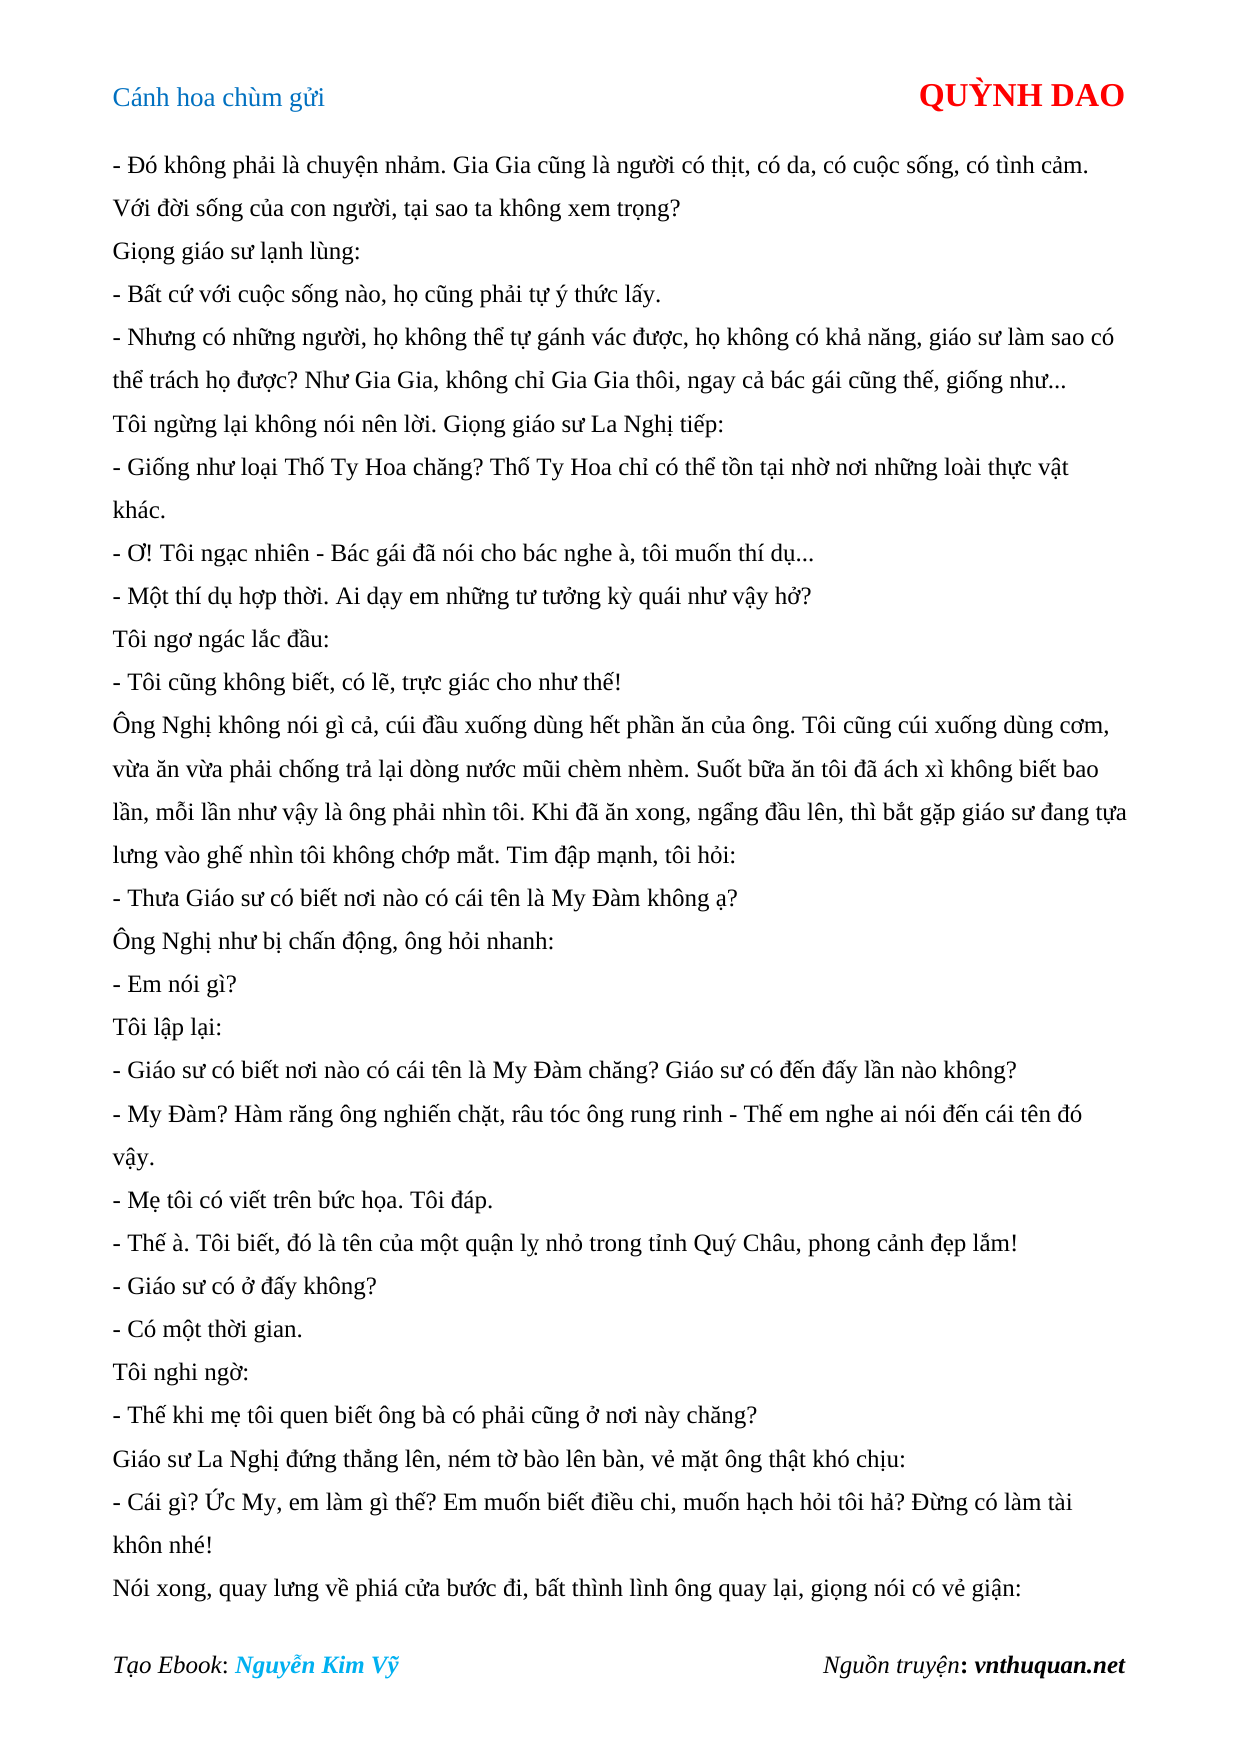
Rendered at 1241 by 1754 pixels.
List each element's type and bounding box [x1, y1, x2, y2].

text [112, 150, 1128, 1602]
